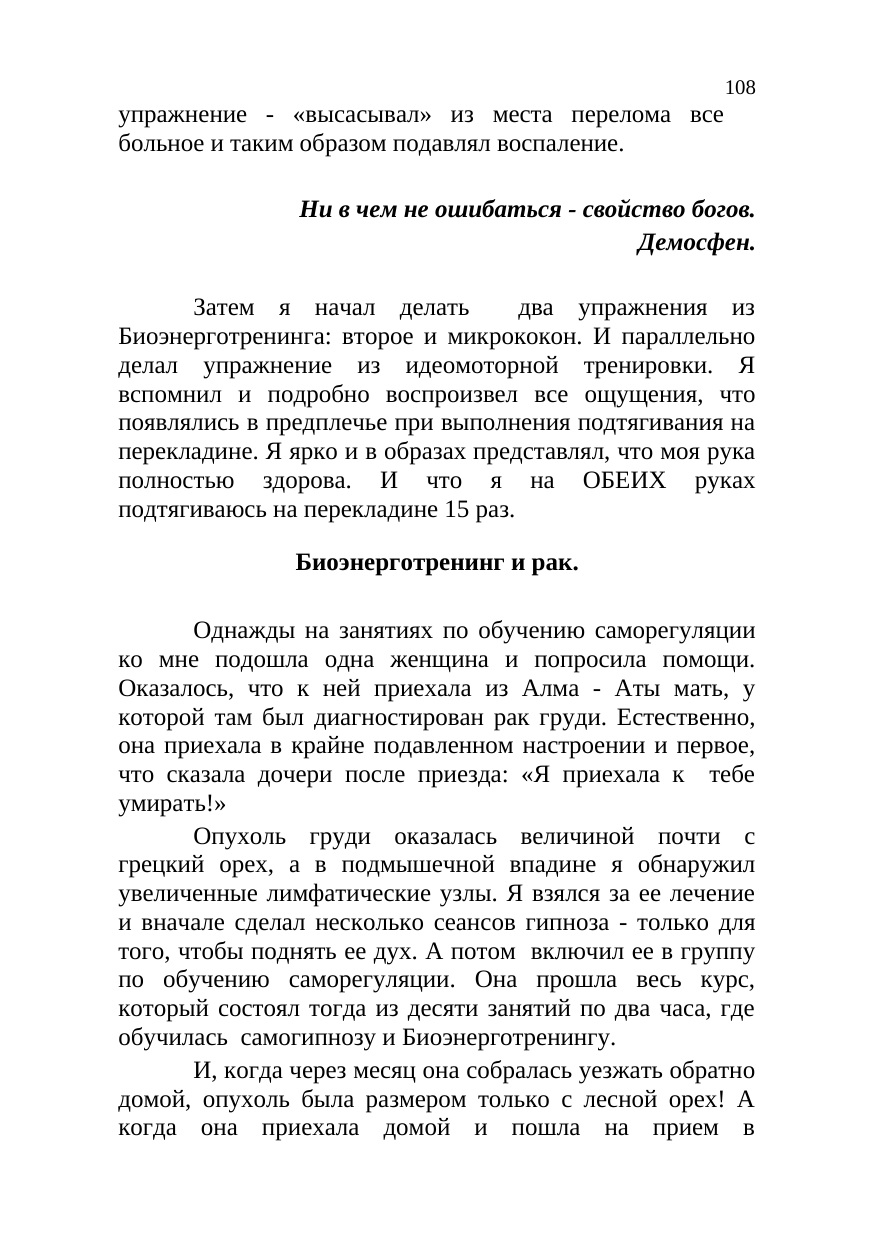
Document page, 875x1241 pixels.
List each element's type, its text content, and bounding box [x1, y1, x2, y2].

text Однажды на занятиях по обучению саморегуляции ко мне подошла одна женщина и попросила помощи. Оказалось, что к ней приехала из Алма - Аты мать, у которой там был диагностирован рак груди. Естественно, она приехала в крайне подавленном настроении и первое, что сказала дочери после приезда: «Я приехала к тебе умирать!» [118, 615, 756, 817]
subtitle Биоэнерготренинг и рак. [118, 547, 756, 576]
text Опухоль груди оказалась величиной почти с грецкий орех, а в подмышечной впадине я обнаружил увеличенные лимфатические узлы. Я взялся за ее лечение и вначале сделал несколько сеансов гипноза - только для того, чтобы поднять ее дух. А потом включил ее в группу по обучению саморегуляции. Она прошла весь курс, который состоял тогда из десяти занятий по два часа, где обучилась самогипнозу и Биоэнерготренингу. [118, 821, 756, 1051]
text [118, 99, 756, 157]
text Затем я начал делать два упражнения из Биоэнерготренинга: второе и микрококон. И параллельно делал упражнение из идеомоторной тренировки. Я вспомнил и подробно воспроизвел все ощущения, что появлялись в предплечье при выполнения подтягивания на перекладине. Я ярко и в образах представлял, что моя рука полностью здорова. И что я на ОБЕИХ руках подтягиваюсь на перекладине 15 раз. [118, 292, 756, 522]
text Демосфен. [118, 227, 756, 255]
text Ни в чем не ошибаться - свойство богов. [118, 194, 756, 222]
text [118, 1055, 756, 1141]
